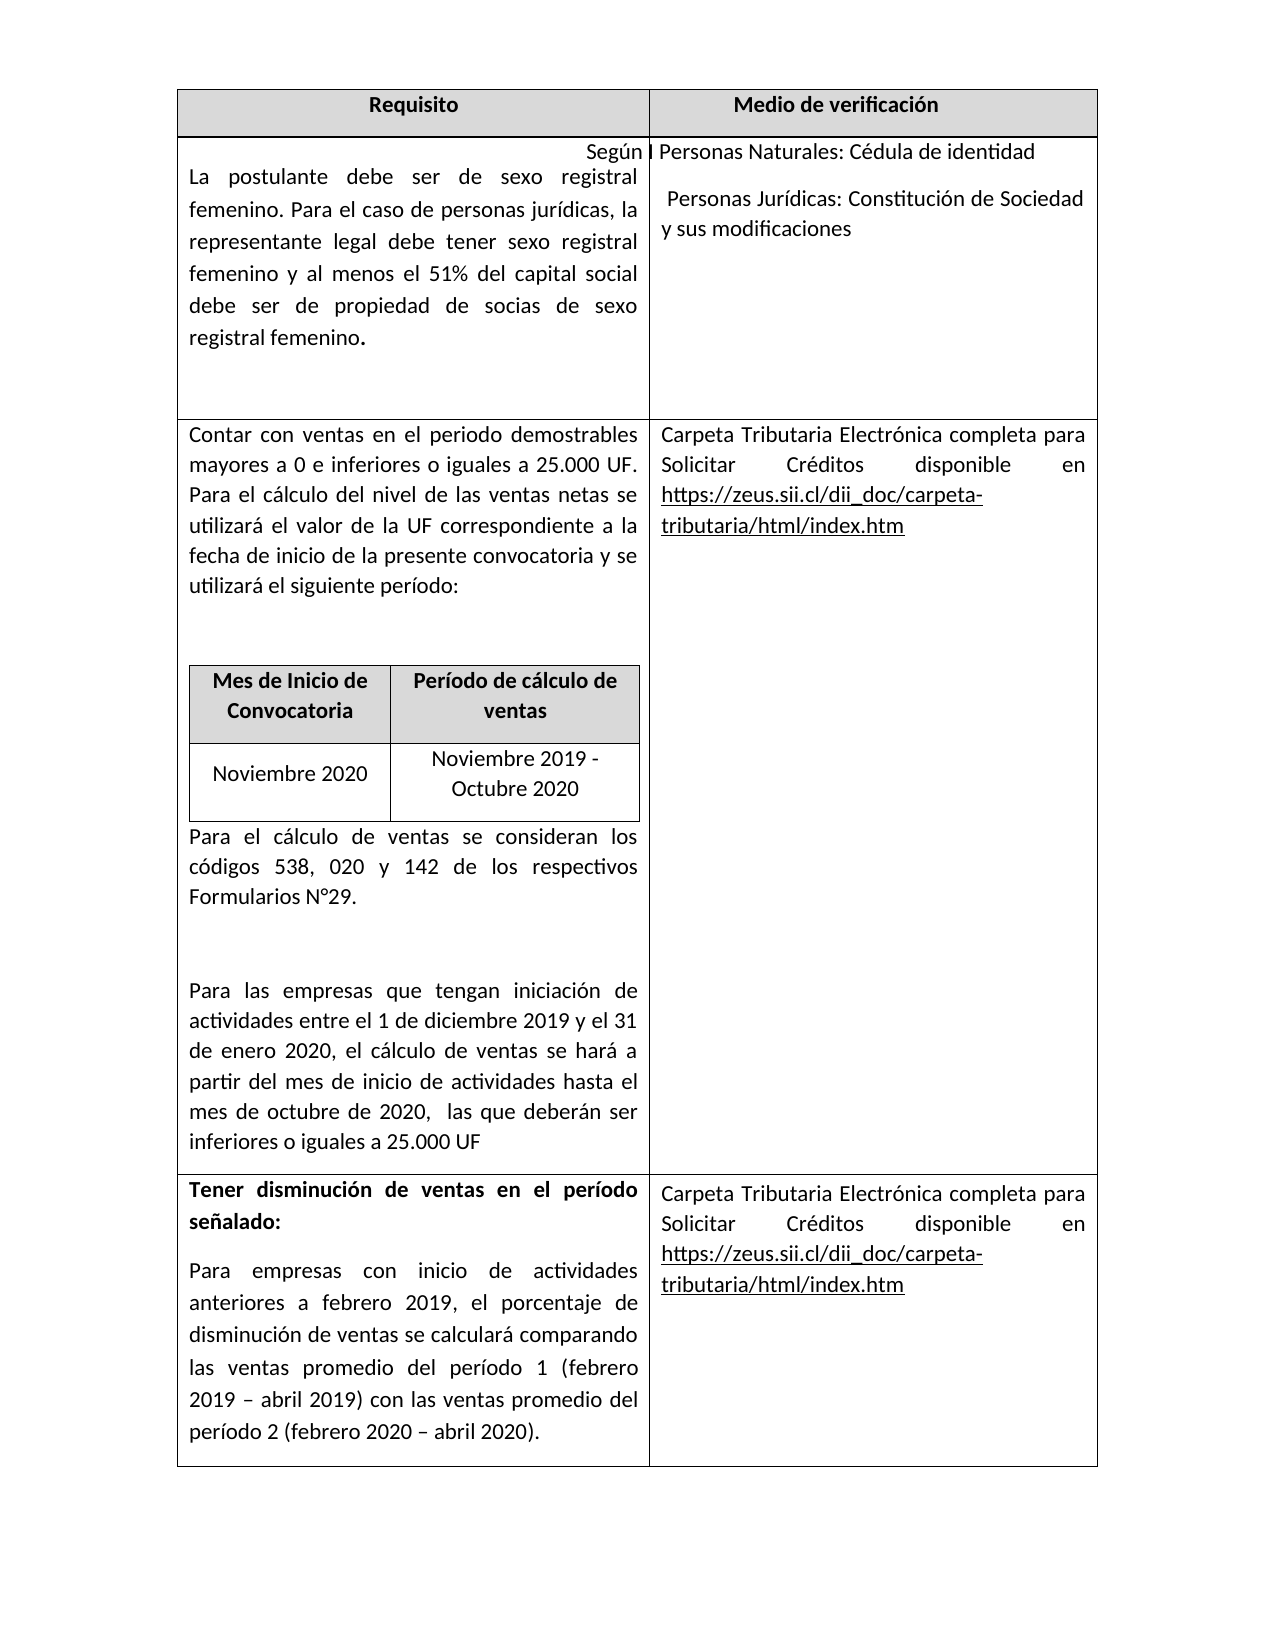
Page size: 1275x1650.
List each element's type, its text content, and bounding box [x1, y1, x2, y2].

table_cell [178, 1175, 649, 1466]
table_header Requisito [178, 90, 649, 136]
table_header Medio de verificación [650, 90, 1097, 136]
table_cell Contar con ventas en el periodo demostrables mayores a 0 e inferiores o iguales a 25.000 UF. Para el cálculo del nivel de las ventas netas se utilizará el valor de la UF correspondiente a la fecha de inicio de la presente convocatoria y se utilizará el siguiente período: Para el cálculo de ventas se consideran los códigos 538, 020 y 142 de los respectivos Formularios N°29. Para las empresas que tengan iniciación de actividades entre el 1 de diciembre 2019 y el 31 de enero 2020, el cálculo de ventas se hará a partir del mes de inicio de actividades hasta el mes de octubre de 2020, las que deberán ser inferiores o iguales a 25.000 UF [178, 420, 649, 1174]
table_cell La postulante debe ser de sexo registral femenino. Para el caso de personas jurídicas, la representante legal debe tener sexo registral femenino y al menos el 51% del capital social debe ser de propiedad de socias de sexo registral femenino. [178, 138, 649, 419]
table_cell Según I Personas Naturales: Cédula de identidad Personas Jurídicas: Constitución de Sociedad y sus modificaciones [650, 138, 1097, 419]
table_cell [650, 1175, 1097, 1466]
table_cell Carpeta Tributaria Electrónica completa para Solicitar Créditos disponible en https://zeus.sii.cl/dii_doc/carpeta-tributaria/html/index.htm [650, 420, 1097, 1174]
